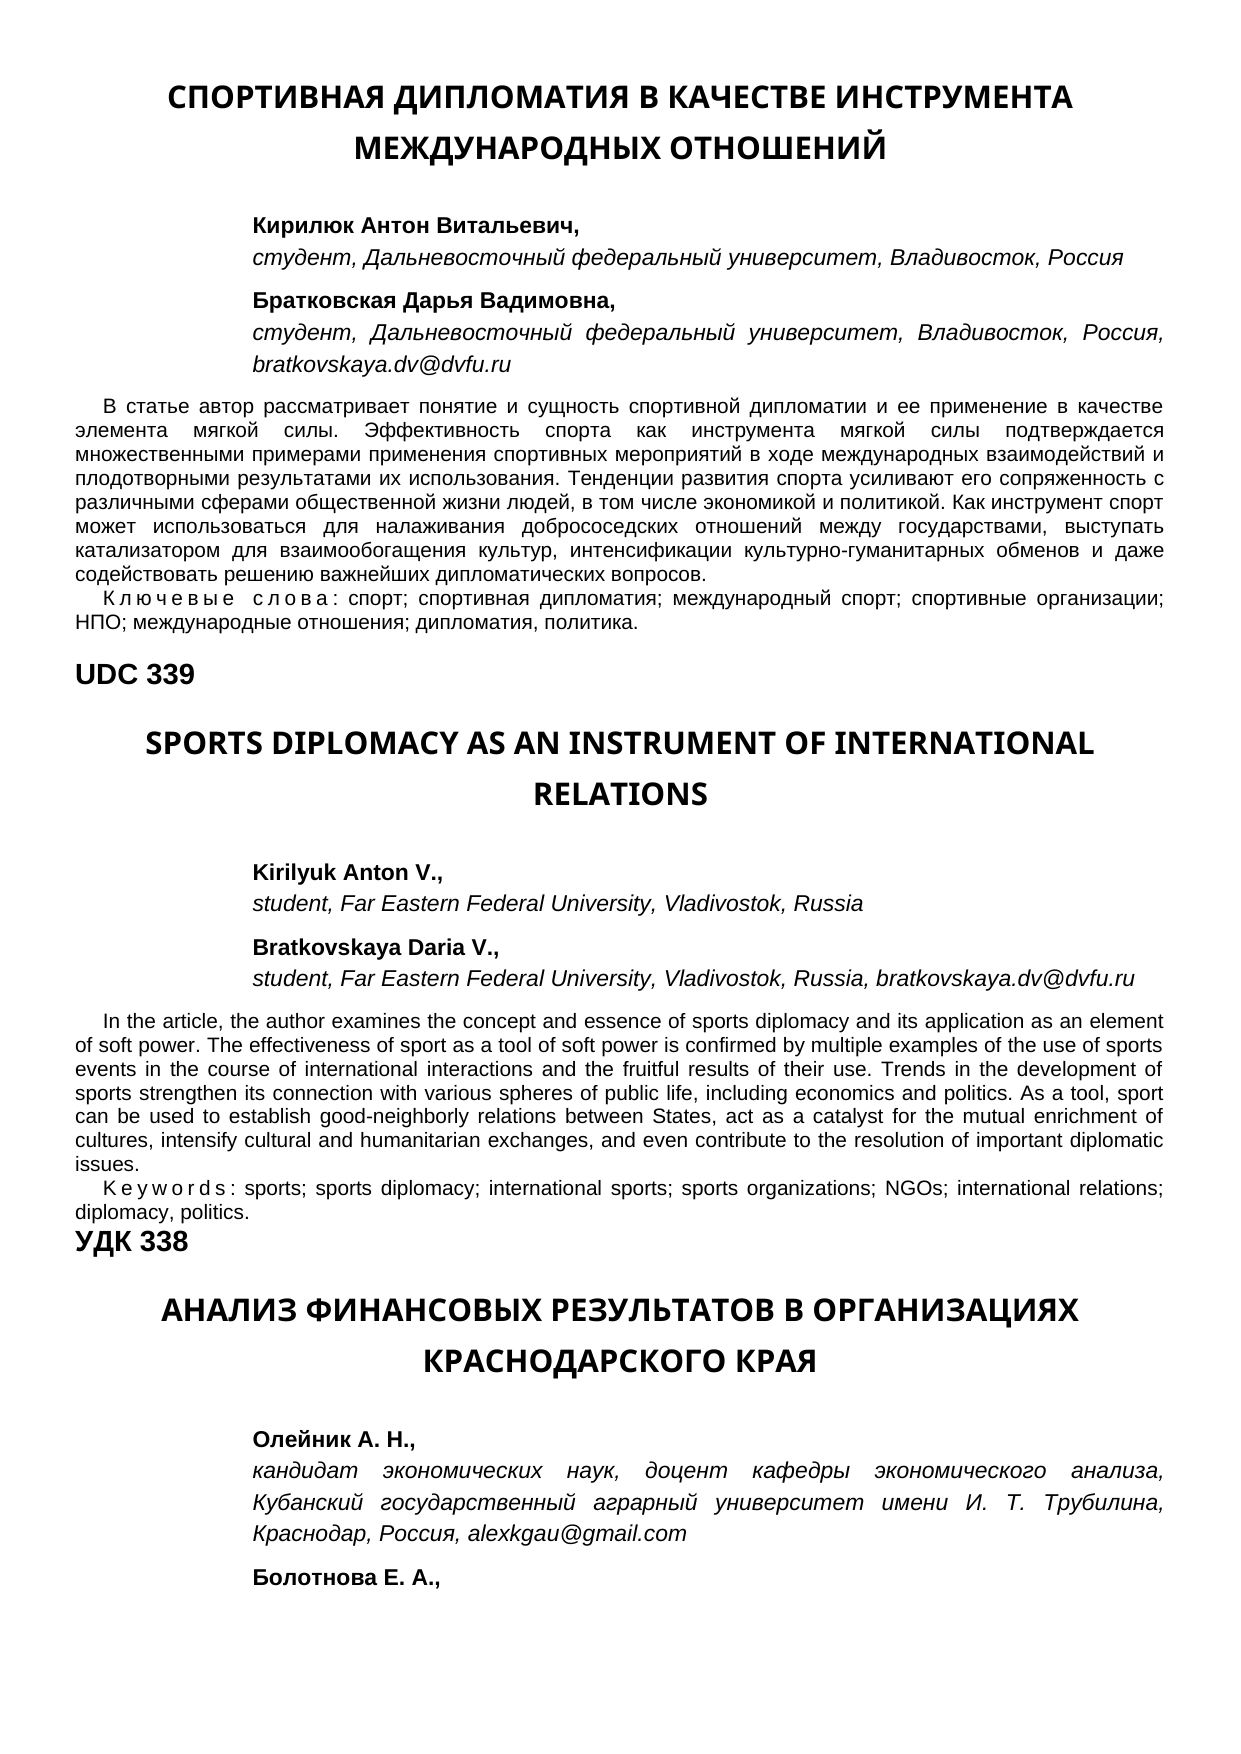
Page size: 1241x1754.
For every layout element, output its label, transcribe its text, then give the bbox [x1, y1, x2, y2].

text In the article, the author examines the concept and essence of sports diplomacy and its application as an element of soft power. The effectiveness of sport as a tool of soft power is confirmed by multiple examples of the use of sports events in the course of international interactions and the fruitful results of their use. Trends in the development of sports strengthen its connection with various spheres of public life, including economics and politics. As a tool, sport can be used to establish good-neighborly relations between States, act as a catalyst for the mutual enrichment of cultures, intensify cultural and humanitarian exchanges, and even contribute to the resolution of important diplomatic issues. [75, 1008, 1165, 1176]
text Олейник А. Н., [252, 1426, 1165, 1452]
text student, Far Eastern Federal University, Vladivostok, Russia, bratkovskaya.dv@dvfu.ru [252, 965, 1165, 992]
text Ключевые слова: спорт; спортивная дипломатия; международный спорт; спортивные организации; НПО; международные отношения; дипломатия, политика. [75, 586, 1165, 633]
text Болотнова Е. А., [252, 1563, 1165, 1590]
text студент, Дальневосточный федеральный университет, Владивосток, Россия, bratkovskaya.dv@dvfu.ru [252, 319, 1165, 377]
text Кирилюк Антон Витальевич, [252, 212, 1165, 239]
text UDC 339 [75, 657, 1165, 691]
text В статье автор рассматривает понятие и сущность спортивной дипломатии и ее применение в качестве элемента мягкой силы. Эффективность спорта как инструмента мягкой силы подтверждается множественными примерами применения спортивных мероприятий в ходе международных взаимодействий и плодотворными результатами их использования. Тенденции развития спорта усиливают его сопряженность с различными сферами общественной жизни людей, в том числе экономикой и политикой. Как инструмент спорт может использоваться для налаживания добрососедских отношений между государствами, выступать катализатором для взаимообогащения культур, интенсификации культурно-гуманитарных обменов и даже содействовать решению важнейших дипломатических вопросов. [75, 394, 1165, 586]
text Sports diplomacy as an instrument of international relations [75, 721, 1165, 815]
text Bratkovskaya Daria V., [252, 934, 1165, 960]
text Keywords: sports; sports diplomacy; international sports; sports organizations; NGOs; international relations; diplomacy, politics. [75, 1176, 1165, 1224]
text кандидат экономических наук, доцент кафедры экономического анализа, Кубанский государственный аграрный университет имени И. Т. Трубилина, Краснодар, Россия, alexkgau@gmail.com [252, 1457, 1165, 1547]
text Kirilyuk Anton V., [252, 859, 1165, 885]
text Спортивная дипломатия в качестве инструмента международных отношений [75, 75, 1165, 169]
text Анализ финансовых результатов в организациях Краснодарского края [75, 1288, 1165, 1382]
text студент, Дальневосточный федеральный университет, Владивосток, Россия [252, 244, 1165, 270]
text УДК 338 [75, 1224, 1165, 1258]
text Братковская Дарья Вадимовна, [252, 287, 1165, 314]
text student, Far Eastern Federal University, Vladivostok, Russia [252, 890, 1165, 917]
